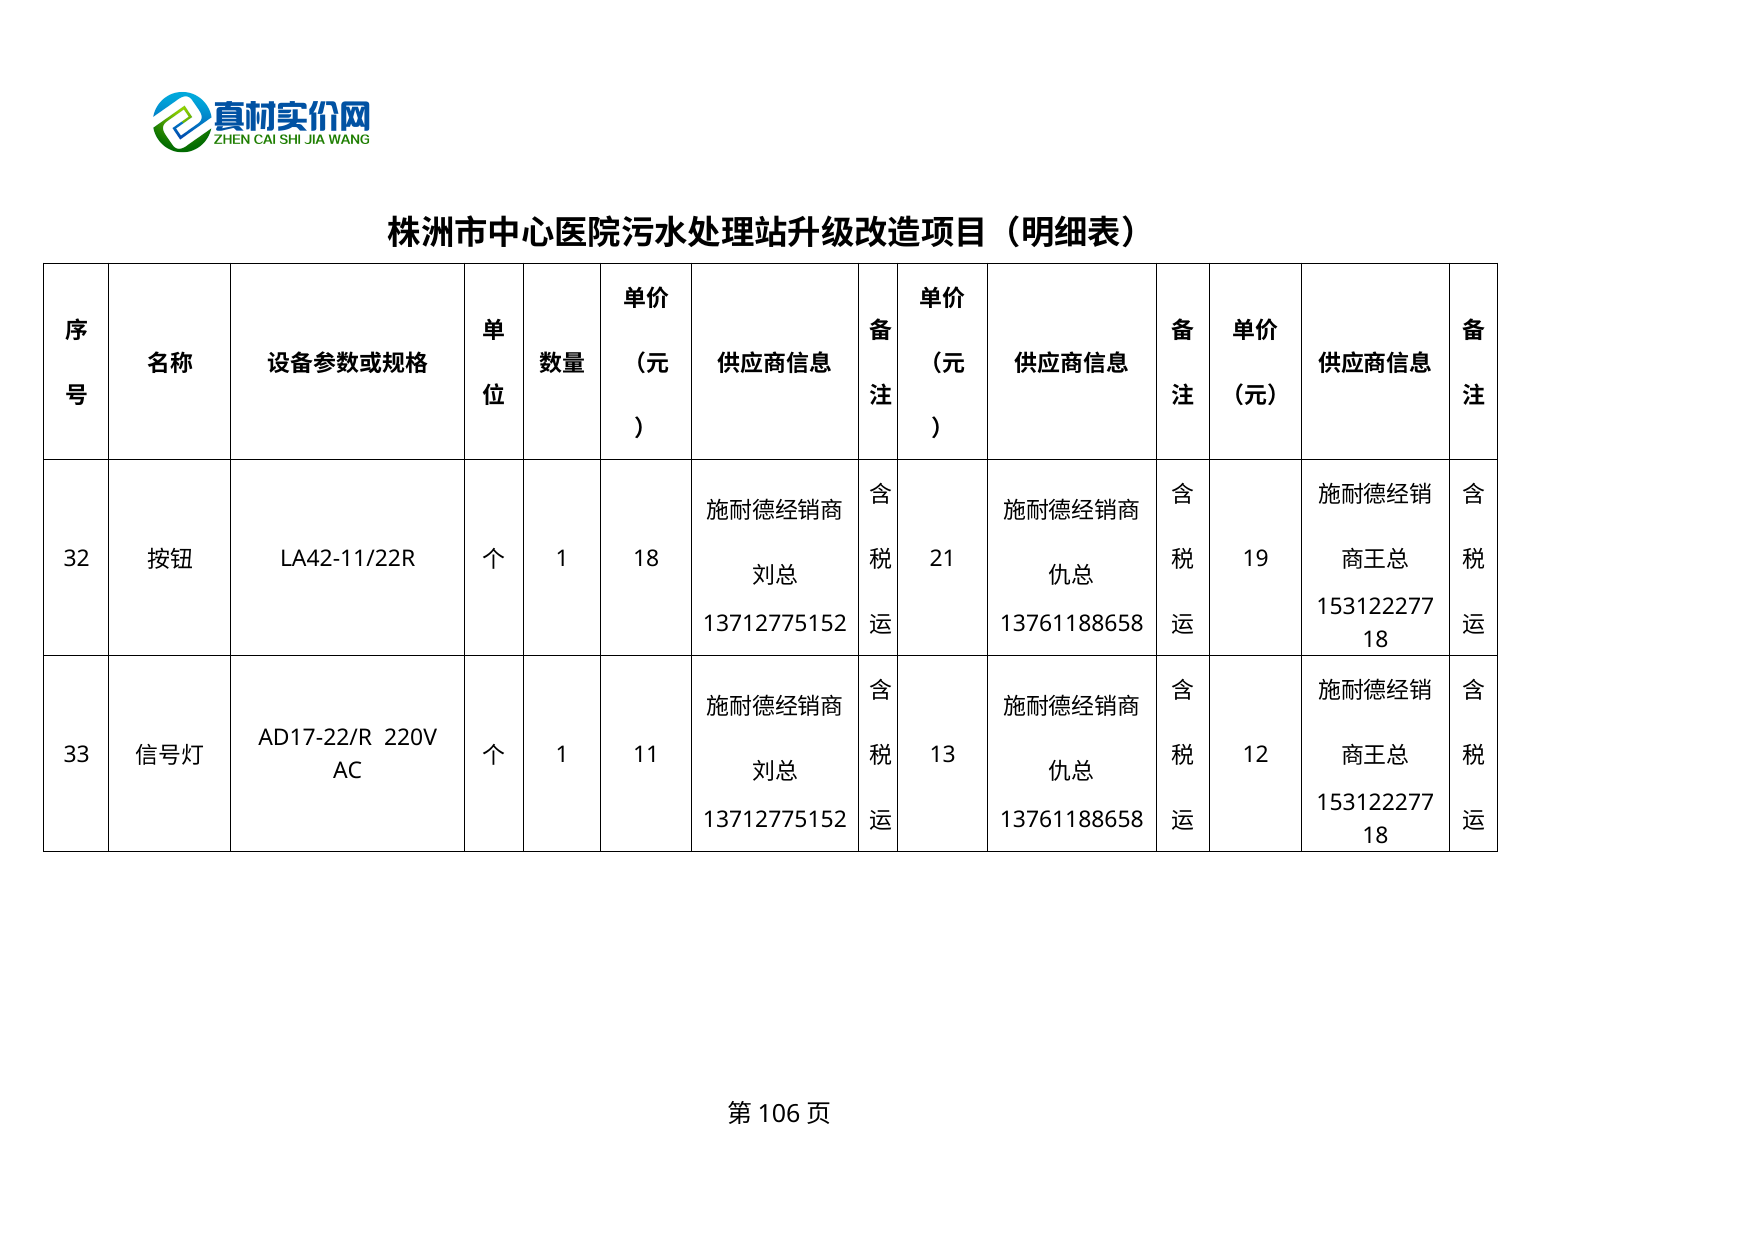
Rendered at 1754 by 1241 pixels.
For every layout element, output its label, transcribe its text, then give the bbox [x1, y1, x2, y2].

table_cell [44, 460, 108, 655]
table_cell 单位 [465, 264, 523, 459]
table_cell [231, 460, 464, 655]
table_cell 单价（元） [1210, 264, 1301, 459]
table_cell 供应商信息 [1302, 264, 1449, 459]
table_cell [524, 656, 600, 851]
table_cell 单价（元） [898, 264, 987, 459]
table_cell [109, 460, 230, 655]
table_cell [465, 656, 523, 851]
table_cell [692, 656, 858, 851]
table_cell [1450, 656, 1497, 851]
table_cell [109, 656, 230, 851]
table_cell 备注 [859, 264, 897, 459]
table_cell 供应商信息 [988, 264, 1156, 459]
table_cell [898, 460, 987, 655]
table_cell 设备参数或规格 [231, 264, 464, 459]
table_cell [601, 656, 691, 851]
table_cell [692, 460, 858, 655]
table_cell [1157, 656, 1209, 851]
table_header 株洲市中心医院污水处理站升级改造项目（明细表） [44, 198, 1498, 263]
table_cell 单价（元） [601, 264, 691, 459]
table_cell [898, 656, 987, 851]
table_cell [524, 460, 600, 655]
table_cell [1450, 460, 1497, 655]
table_cell 供应商信息 [692, 264, 858, 459]
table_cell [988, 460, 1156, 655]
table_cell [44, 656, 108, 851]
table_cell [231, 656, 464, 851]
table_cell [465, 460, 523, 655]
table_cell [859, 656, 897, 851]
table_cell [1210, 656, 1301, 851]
picture [150, 90, 375, 155]
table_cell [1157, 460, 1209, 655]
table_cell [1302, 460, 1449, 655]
table_cell 备注 [1157, 264, 1209, 459]
table_cell 数量 [524, 264, 600, 459]
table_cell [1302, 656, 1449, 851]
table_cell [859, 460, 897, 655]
table_cell 名称 [109, 264, 230, 459]
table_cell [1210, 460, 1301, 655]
table_cell 备注 [1450, 264, 1497, 459]
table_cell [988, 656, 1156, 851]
table_cell 序号 [44, 264, 108, 459]
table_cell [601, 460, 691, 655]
